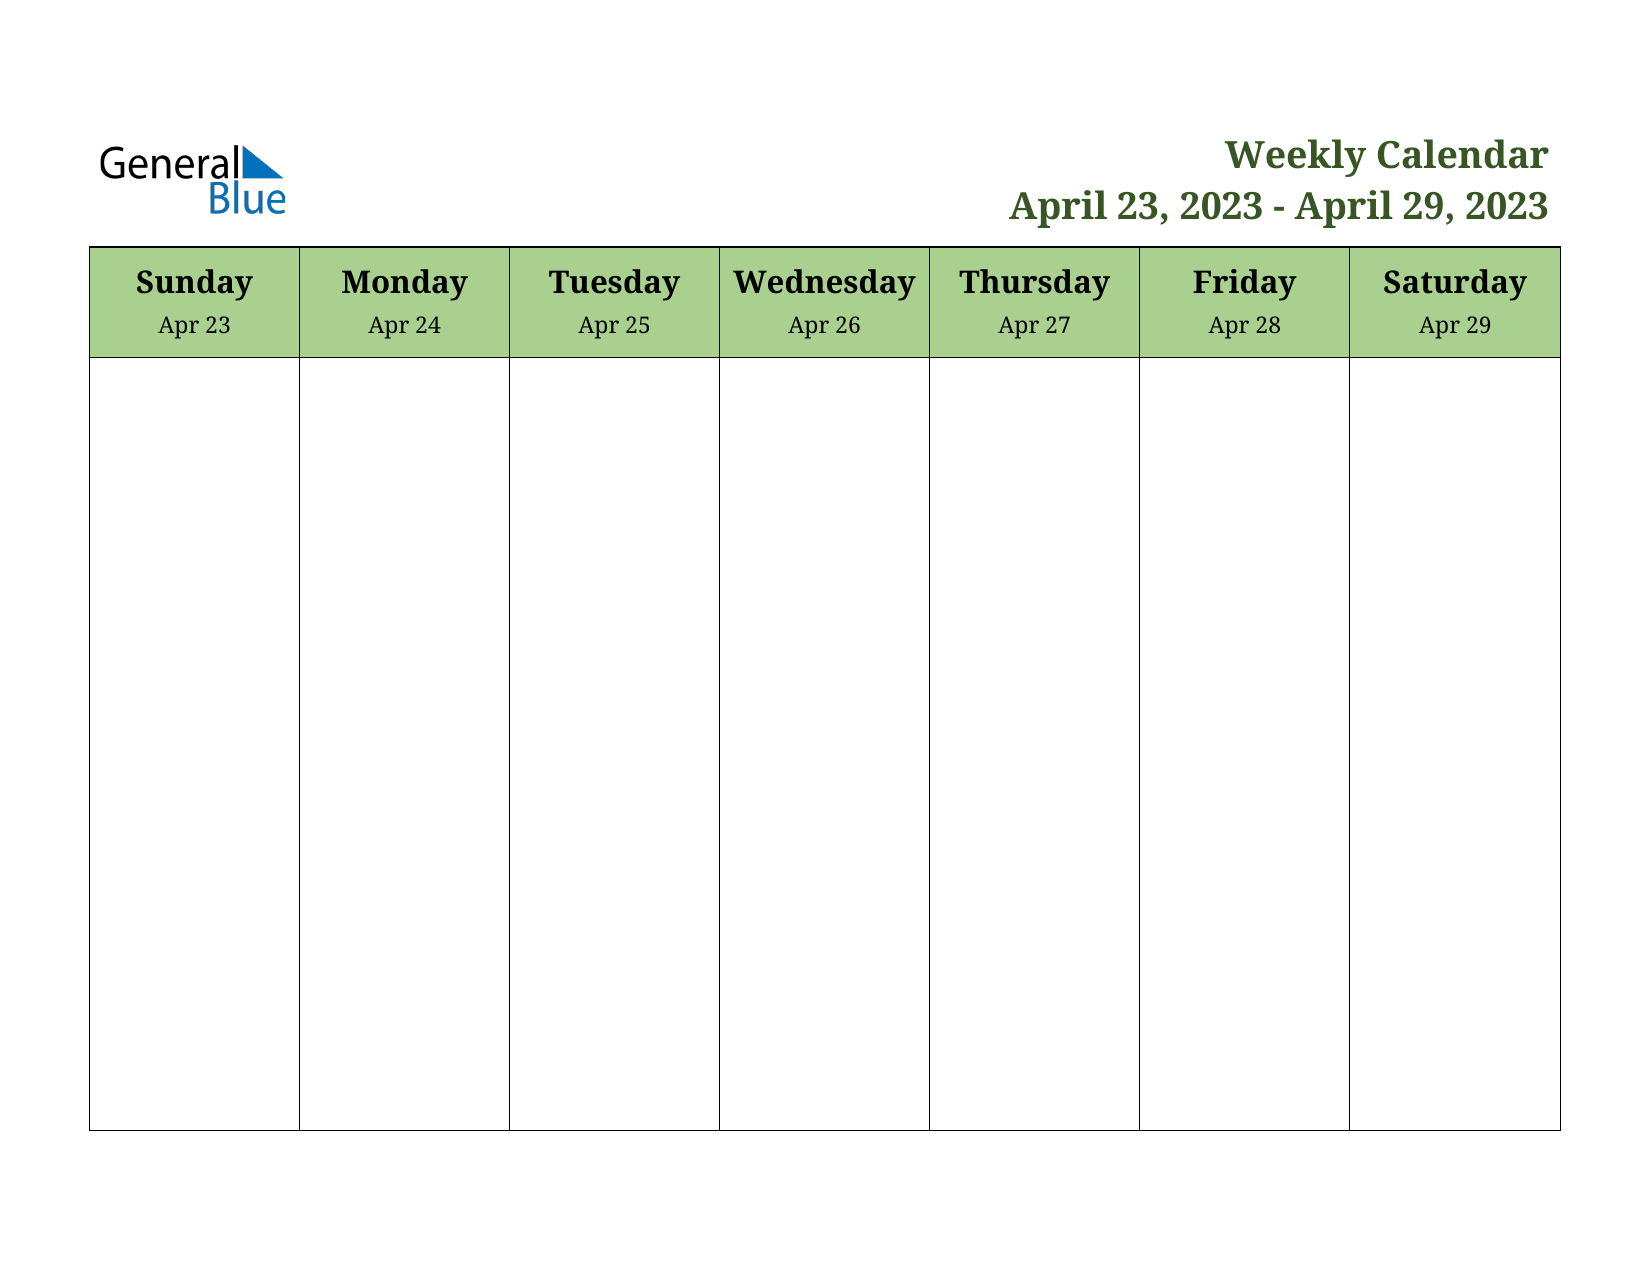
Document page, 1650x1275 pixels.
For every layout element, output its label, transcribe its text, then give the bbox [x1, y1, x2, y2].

table_cell [510, 358, 719, 1130]
picture [100, 145, 286, 214]
table_cell Friday Apr 28 [1140, 248, 1349, 357]
table_cell Sunday Apr 23 [90, 248, 299, 357]
table_cell [90, 358, 299, 1130]
table_cell Monday Apr 24 [300, 248, 509, 357]
table_cell [720, 358, 929, 1130]
table_cell [1350, 358, 1560, 1130]
table_cell Wednesday Apr 26 [720, 248, 929, 357]
table_header Weekly Calendar April 23, 2023 - April 29, 2023 [299, 113, 1561, 246]
table_cell Thursday Apr 27 [930, 248, 1139, 357]
table_cell Saturday Apr 29 [1350, 248, 1560, 357]
table_cell [300, 358, 509, 1130]
table_header [89, 113, 299, 246]
table_cell Tuesday Apr 25 [510, 248, 719, 357]
table_cell [930, 358, 1139, 1130]
table_cell [1140, 358, 1349, 1130]
